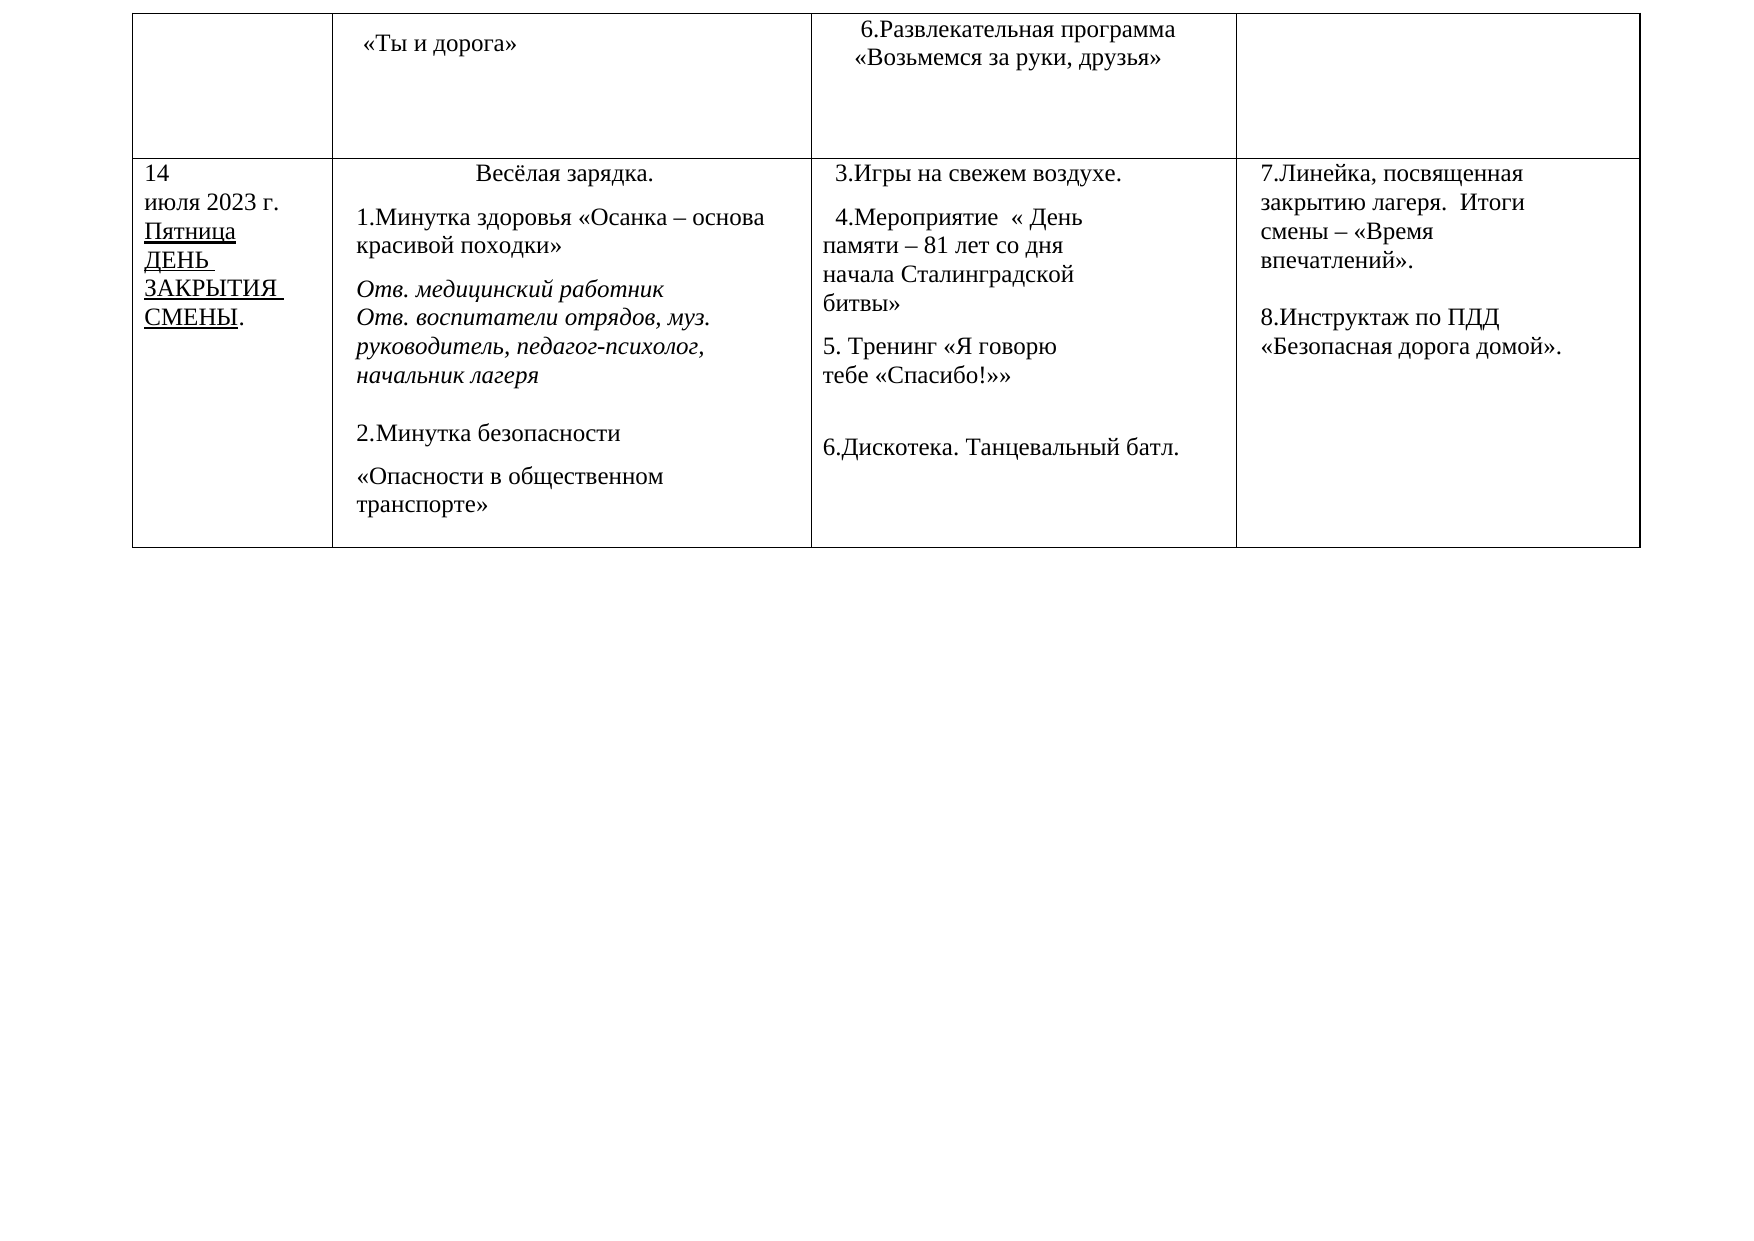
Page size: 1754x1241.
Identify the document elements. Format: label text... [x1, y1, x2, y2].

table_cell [1237, 14, 1639, 157]
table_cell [812, 14, 1236, 157]
table_cell 7.Линейка, посвященная закрытию лагеря. Итоги смены – «Время впечатлений». 8.Инструктаж по ПДД «Безопасная дорога домой». [1237, 159, 1639, 547]
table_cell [133, 14, 332, 157]
table_cell 14 июля 2023 г. Пятница ДЕНЬ ЗАКРЫТИЯ СМЕНЫ. [133, 159, 332, 547]
table_cell Весёлая зарядка. 1.Минутка здоровья «Осанка – основа красивой походки» Отв. медицинский работник Отв. воспитатели отрядов, муз. руководитель, педагог-психолог, начальник лагеря Минутка безопасности «Опасности в общественном транспорте» [333, 159, 811, 547]
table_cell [333, 14, 811, 157]
table_cell 3.Игры на свежем воздухе. 4.Мероприятие « День памяти – 81 лет со дня начала Сталинградской битвы» 5. Тренинг «Я говорю тебе «Спасибо!»» 6.Дискотека. Танцевальный батл. [812, 159, 1236, 547]
